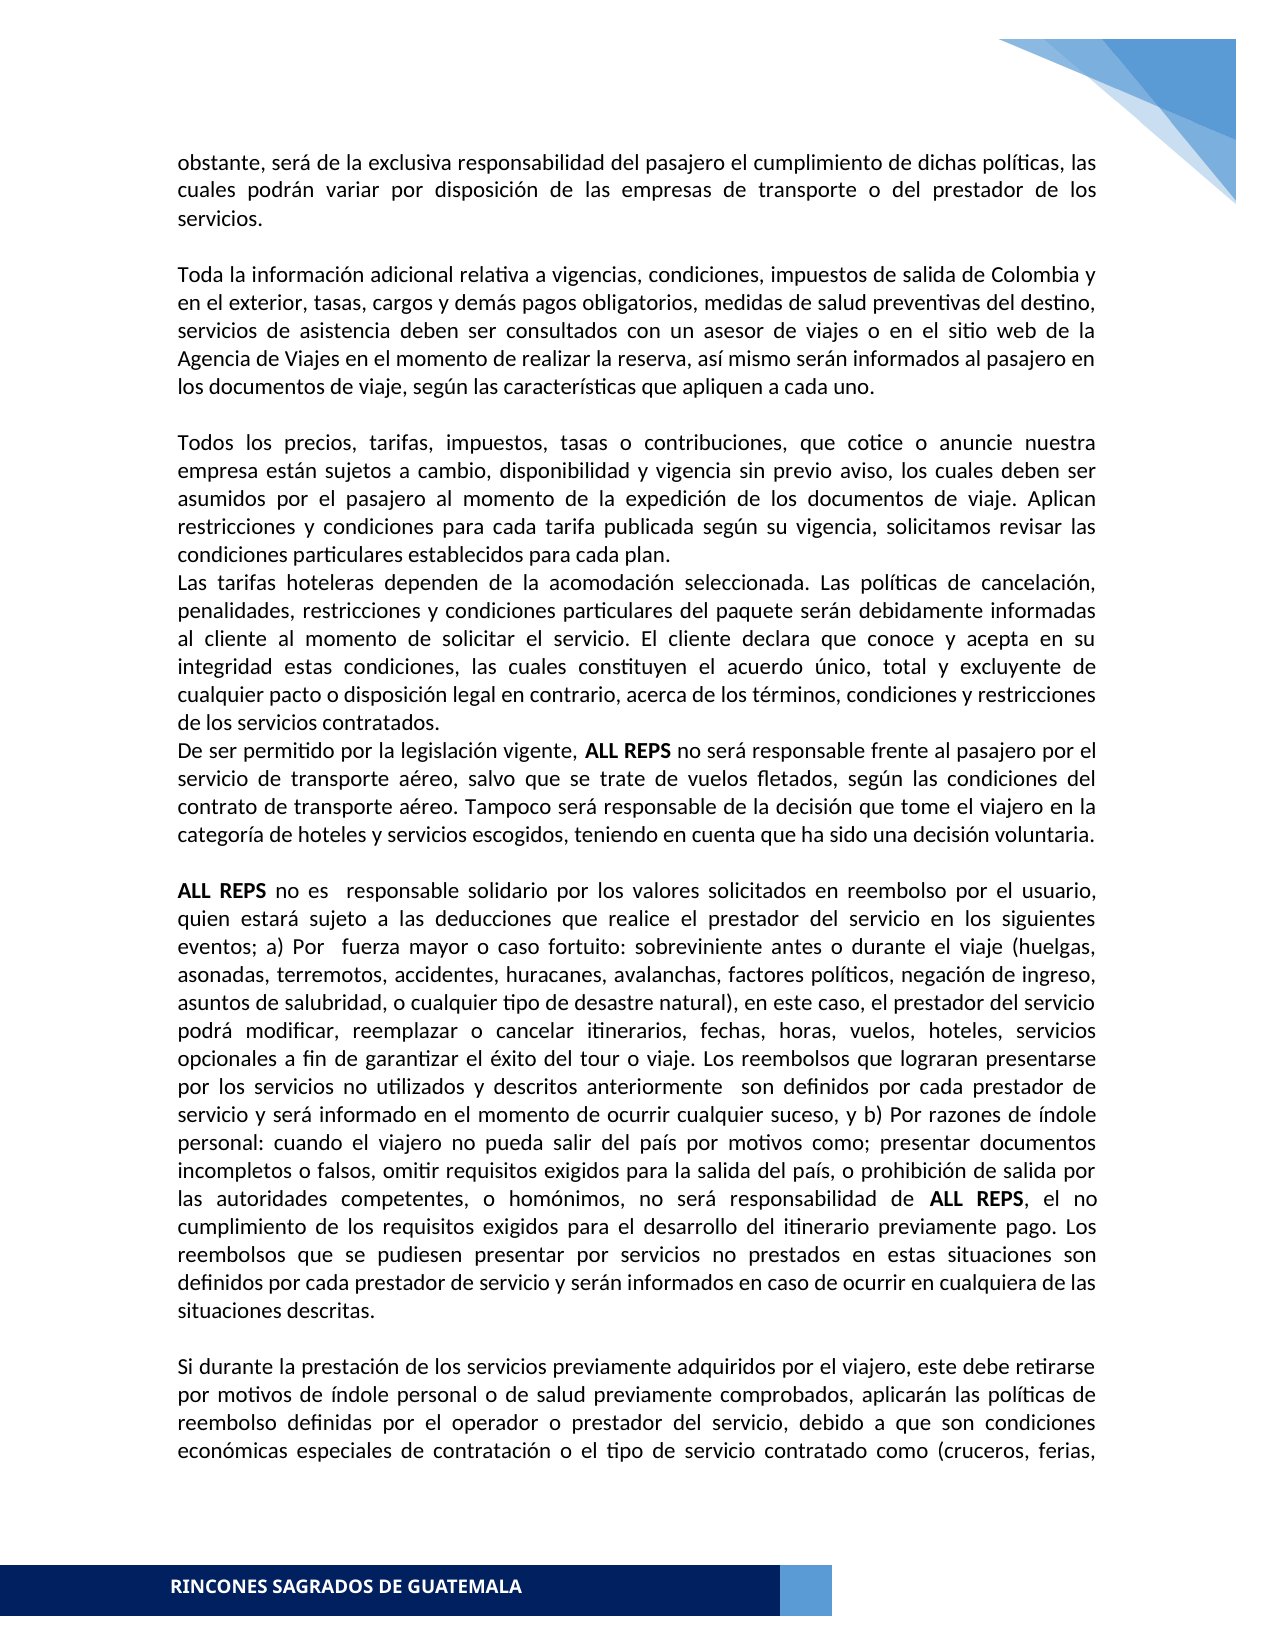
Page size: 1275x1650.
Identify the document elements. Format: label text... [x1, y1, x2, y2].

text ALL REPS no es responsable solidario por los valores solicitados en reembolso por el usuario, quien estará sujeto a las deducciones que realice el prestador del servicio en los siguientes eventos; a) Por fuerza mayor o caso fortuito: sobreviniente antes o durante el viaje (huelgas, asonadas, terremotos, accidentes, huracanes, avalanchas, factores políticos, negación de ingreso, asuntos de salubridad, o cualquier tipo de desastre natural), en este caso, el prestador del servicio podrá modificar, reemplazar o cancelar itinerarios, fechas, horas, vuelos, hoteles, servicios opcionales a fin de garantizar el éxito del tour o viaje. Los reembolsos que lograran presentarse por los servicios no utilizados y descritos anteriormente son definidos por cada prestador de servicio y será informado en el momento de ocurrir cualquier suceso, y b) Por razones de índole personal: cuando el viajero no pueda salir del país por motivos como; presentar documentos incompletos o falsos, omitir requisitos exigidos para la salida del país, o prohibición de salida por las autoridades competentes, o homónimos, no será responsabilidad de ALL REPS, el no cumplimiento de los requisitos exigidos para el desarrollo del itinerario previamente pago. Los reembolsos que se pudiesen presentar por servicios no prestados en estas situaciones son definidos por cada prestador de servicio y serán informados en caso de ocurrir en cualquiera de las situaciones descritas. [177, 876, 1098, 1324]
text Todos los precios, tarifas, impuestos, tasas o contribuciones, que cotice o anuncie nuestra empresa están sujetos a cambio, disponibilidad y vigencia sin previo aviso, los cuales deben ser asumidos por el pasajero al momento de la expedición de los documentos de viaje. Aplican restricciones y condiciones para cada tarifa publicada según su vigencia, solicitamos revisar las condiciones particulares establecidos para cada plan. [177, 428, 1098, 568]
picture [997, 39, 1236, 205]
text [177, 148, 1098, 232]
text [177, 1352, 1098, 1464]
text Toda la información adicional relativa a vigencias, condiciones, impuestos de salida de Colombia y en el exterior, tasas, cargos y demás pagos obligatorios, medidas de salud preventivas del destino, servicios de asistencia deben ser consultados con un asesor de viajes o en el sitio web de la Agencia de Viajes en el momento de realizar la reserva, así mismo serán informados al pasajero en los documentos de viaje, según las características que apliquen a cada uno. [177, 260, 1098, 400]
text Las tarifas hoteleras dependen de la acomodación seleccionada. Las políticas de cancelación, penalidades, restricciones y condiciones particulares del paquete serán debidamente informadas al cliente al momento de solicitar el servicio. El cliente declara que conoce y acepta en su integridad estas condiciones, las cuales constituyen el acuerdo único, total y excluyente de cualquier pacto o disposición legal en contrario, acerca de los términos, condiciones y restricciones de los servicios contratados. [177, 568, 1098, 736]
text De ser permitido por la legislación vigente, ALL REPS no será responsable frente al pasajero por el servicio de transporte aéreo, salvo que se trate de vuelos fletados, según las condiciones del contrato de transporte aéreo. Tampoco será responsable de la decisión que tome el viajero en la categoría de hoteles y servicios escogidos, teniendo en cuenta que ha sido una decisión voluntaria. [177, 736, 1098, 848]
